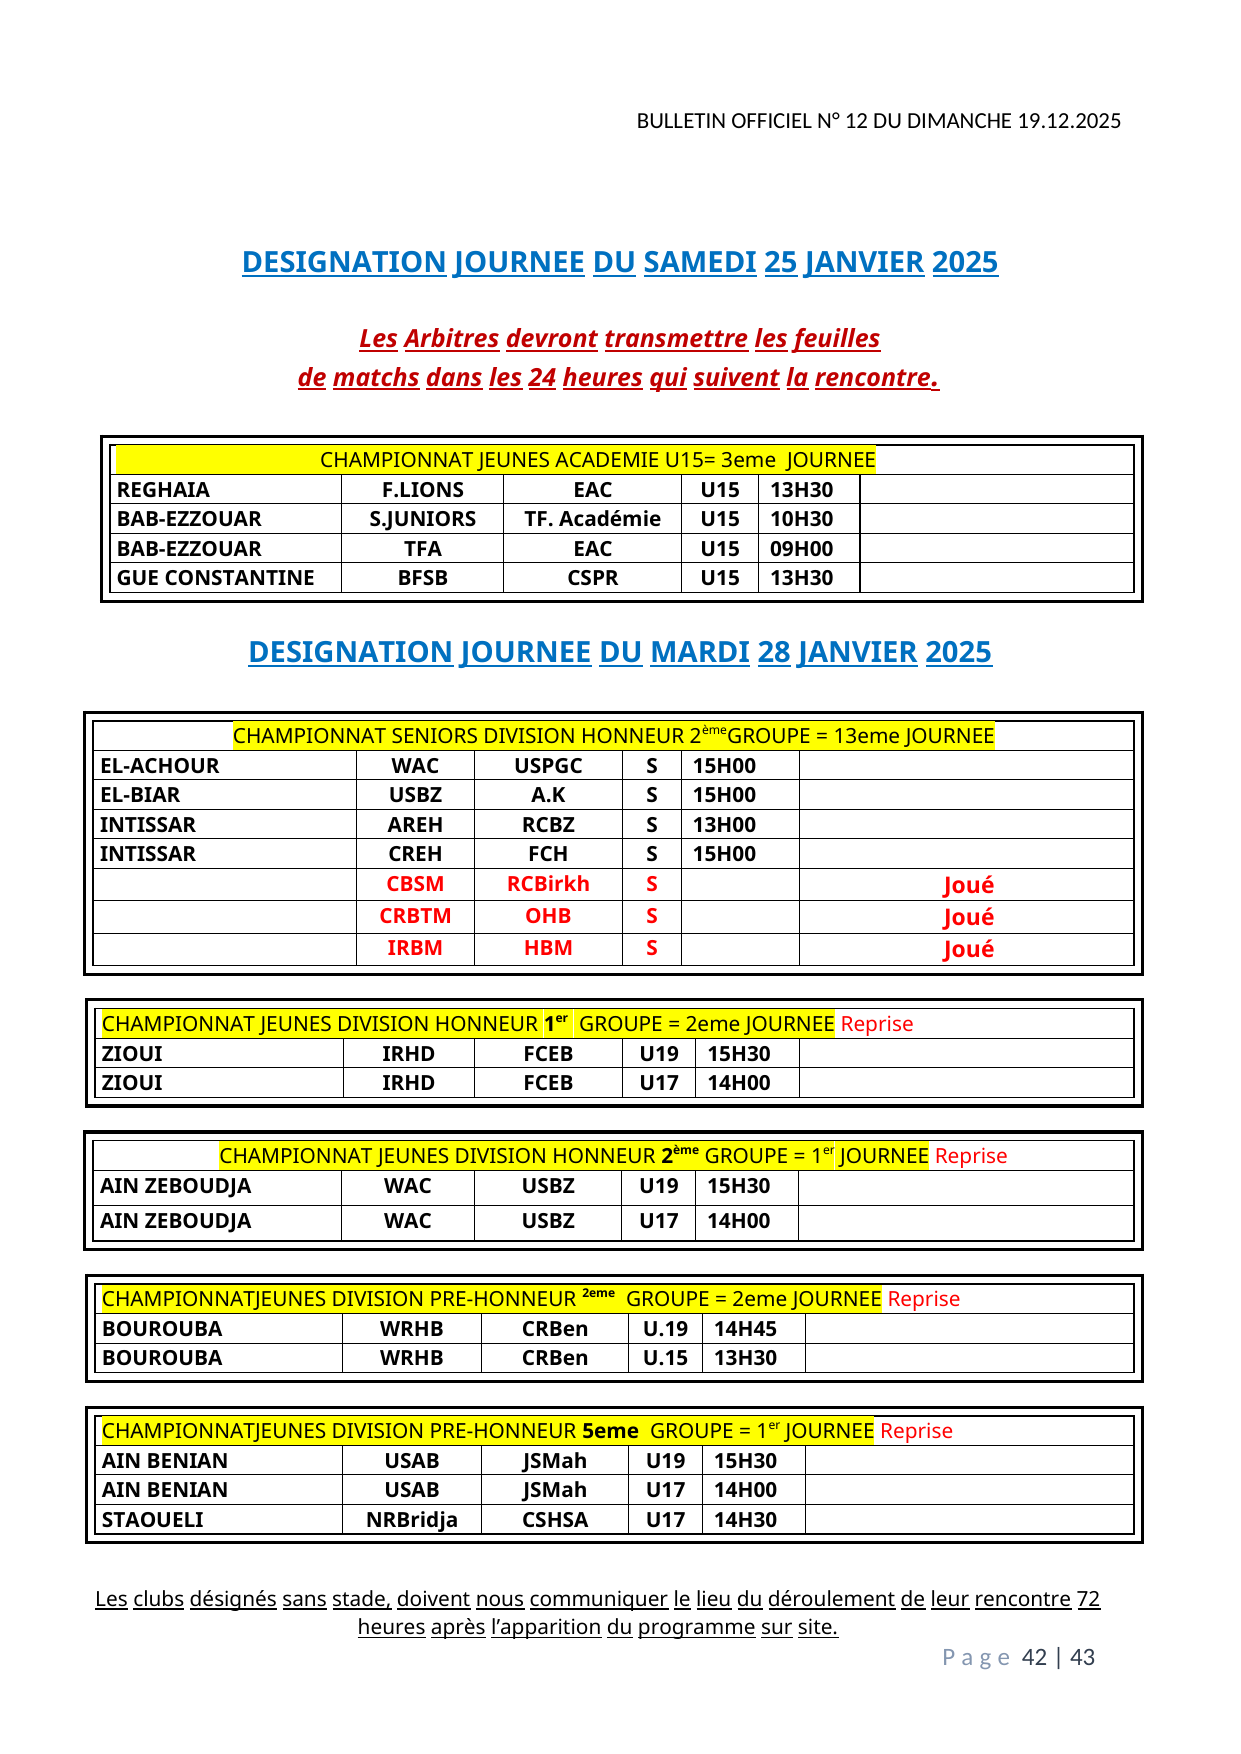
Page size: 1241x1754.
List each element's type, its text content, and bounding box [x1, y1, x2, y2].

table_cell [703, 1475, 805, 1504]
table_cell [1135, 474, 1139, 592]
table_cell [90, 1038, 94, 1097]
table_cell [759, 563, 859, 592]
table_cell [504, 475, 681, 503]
text Les Arbitres devront transmettre les feuilles [118, 321, 1122, 355]
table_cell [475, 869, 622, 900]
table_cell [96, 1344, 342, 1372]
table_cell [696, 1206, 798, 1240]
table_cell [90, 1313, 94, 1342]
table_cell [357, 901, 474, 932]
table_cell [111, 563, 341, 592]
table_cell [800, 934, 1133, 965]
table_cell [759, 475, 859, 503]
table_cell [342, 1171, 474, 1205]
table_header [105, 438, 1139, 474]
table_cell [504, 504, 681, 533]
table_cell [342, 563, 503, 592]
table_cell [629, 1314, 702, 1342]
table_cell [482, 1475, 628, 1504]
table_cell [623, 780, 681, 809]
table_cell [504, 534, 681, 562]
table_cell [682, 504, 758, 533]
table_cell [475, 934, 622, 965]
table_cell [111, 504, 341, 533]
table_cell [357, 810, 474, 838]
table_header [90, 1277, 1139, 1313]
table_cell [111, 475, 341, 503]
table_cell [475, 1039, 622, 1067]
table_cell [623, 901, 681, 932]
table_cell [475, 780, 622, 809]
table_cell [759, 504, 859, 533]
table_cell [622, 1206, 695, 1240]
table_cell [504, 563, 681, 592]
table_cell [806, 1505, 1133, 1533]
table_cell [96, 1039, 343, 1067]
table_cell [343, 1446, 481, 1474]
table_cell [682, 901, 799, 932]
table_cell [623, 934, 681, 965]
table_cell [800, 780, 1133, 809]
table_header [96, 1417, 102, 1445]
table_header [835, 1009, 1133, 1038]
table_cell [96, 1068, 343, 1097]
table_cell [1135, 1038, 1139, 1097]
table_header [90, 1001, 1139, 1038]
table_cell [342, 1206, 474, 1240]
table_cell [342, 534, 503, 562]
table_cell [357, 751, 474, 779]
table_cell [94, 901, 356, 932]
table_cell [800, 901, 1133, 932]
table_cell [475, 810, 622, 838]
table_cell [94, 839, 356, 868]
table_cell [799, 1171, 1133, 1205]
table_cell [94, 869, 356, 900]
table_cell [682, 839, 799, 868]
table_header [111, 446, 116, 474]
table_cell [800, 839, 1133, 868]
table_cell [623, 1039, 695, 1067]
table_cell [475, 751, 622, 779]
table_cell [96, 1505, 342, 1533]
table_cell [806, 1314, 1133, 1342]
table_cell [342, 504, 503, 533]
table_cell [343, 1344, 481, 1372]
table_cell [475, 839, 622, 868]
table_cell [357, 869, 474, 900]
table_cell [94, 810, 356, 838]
text DESIGNATION JOURNEE DU SAMEDI 25 JANVIER 2025 [118, 242, 1122, 281]
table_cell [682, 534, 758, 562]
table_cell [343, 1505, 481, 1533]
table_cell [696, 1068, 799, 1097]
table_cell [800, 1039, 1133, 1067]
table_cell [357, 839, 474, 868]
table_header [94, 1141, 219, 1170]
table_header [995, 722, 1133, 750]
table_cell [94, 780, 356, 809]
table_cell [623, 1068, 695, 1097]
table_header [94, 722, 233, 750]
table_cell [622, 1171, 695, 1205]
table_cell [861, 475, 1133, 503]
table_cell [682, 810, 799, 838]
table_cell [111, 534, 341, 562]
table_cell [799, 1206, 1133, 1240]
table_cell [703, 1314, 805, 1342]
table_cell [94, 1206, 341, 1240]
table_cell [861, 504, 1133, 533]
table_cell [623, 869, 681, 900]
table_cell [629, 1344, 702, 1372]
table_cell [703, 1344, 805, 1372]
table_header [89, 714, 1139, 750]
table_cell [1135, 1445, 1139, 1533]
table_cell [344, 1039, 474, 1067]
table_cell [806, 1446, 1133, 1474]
text de matchs dans les 24 heures qui suivent la rencontre. [118, 355, 1122, 395]
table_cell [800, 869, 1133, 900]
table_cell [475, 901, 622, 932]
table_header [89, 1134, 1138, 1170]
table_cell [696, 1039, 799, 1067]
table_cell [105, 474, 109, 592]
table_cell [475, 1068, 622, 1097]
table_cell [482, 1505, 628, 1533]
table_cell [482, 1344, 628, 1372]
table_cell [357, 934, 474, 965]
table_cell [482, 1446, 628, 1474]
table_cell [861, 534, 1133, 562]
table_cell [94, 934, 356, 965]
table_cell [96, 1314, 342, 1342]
text Les clubs désignés sans stade, doivent nous communiquer le lieu du déroulement de leur rencontre 72 heures après l’apparition du programme sur site. [74, 1584, 1122, 1641]
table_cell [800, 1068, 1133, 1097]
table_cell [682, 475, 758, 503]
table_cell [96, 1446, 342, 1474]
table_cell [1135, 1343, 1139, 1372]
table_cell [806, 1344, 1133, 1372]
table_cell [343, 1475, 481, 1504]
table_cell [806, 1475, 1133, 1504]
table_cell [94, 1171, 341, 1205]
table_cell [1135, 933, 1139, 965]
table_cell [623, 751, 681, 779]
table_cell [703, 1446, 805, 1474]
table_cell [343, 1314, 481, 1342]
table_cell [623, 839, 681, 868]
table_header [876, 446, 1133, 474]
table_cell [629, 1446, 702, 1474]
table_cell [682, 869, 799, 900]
text DESIGNATION JOURNEE DU MARDI 28 JANVIER 2025 [118, 631, 1122, 671]
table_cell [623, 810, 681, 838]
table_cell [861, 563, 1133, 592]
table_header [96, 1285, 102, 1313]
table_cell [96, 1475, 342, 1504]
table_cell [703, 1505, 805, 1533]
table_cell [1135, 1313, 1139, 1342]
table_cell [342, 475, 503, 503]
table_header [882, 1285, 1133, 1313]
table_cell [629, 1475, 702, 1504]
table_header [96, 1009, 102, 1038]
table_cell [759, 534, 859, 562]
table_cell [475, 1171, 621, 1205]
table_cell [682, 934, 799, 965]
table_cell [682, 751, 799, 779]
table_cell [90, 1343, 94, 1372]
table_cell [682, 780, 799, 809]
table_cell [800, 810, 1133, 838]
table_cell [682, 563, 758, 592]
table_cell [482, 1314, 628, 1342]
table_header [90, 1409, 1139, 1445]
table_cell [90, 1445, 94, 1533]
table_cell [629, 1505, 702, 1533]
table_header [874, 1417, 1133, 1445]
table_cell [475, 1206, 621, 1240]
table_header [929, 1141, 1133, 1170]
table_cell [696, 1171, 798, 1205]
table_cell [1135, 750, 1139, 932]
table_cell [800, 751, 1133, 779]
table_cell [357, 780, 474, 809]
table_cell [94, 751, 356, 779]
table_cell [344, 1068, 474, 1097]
